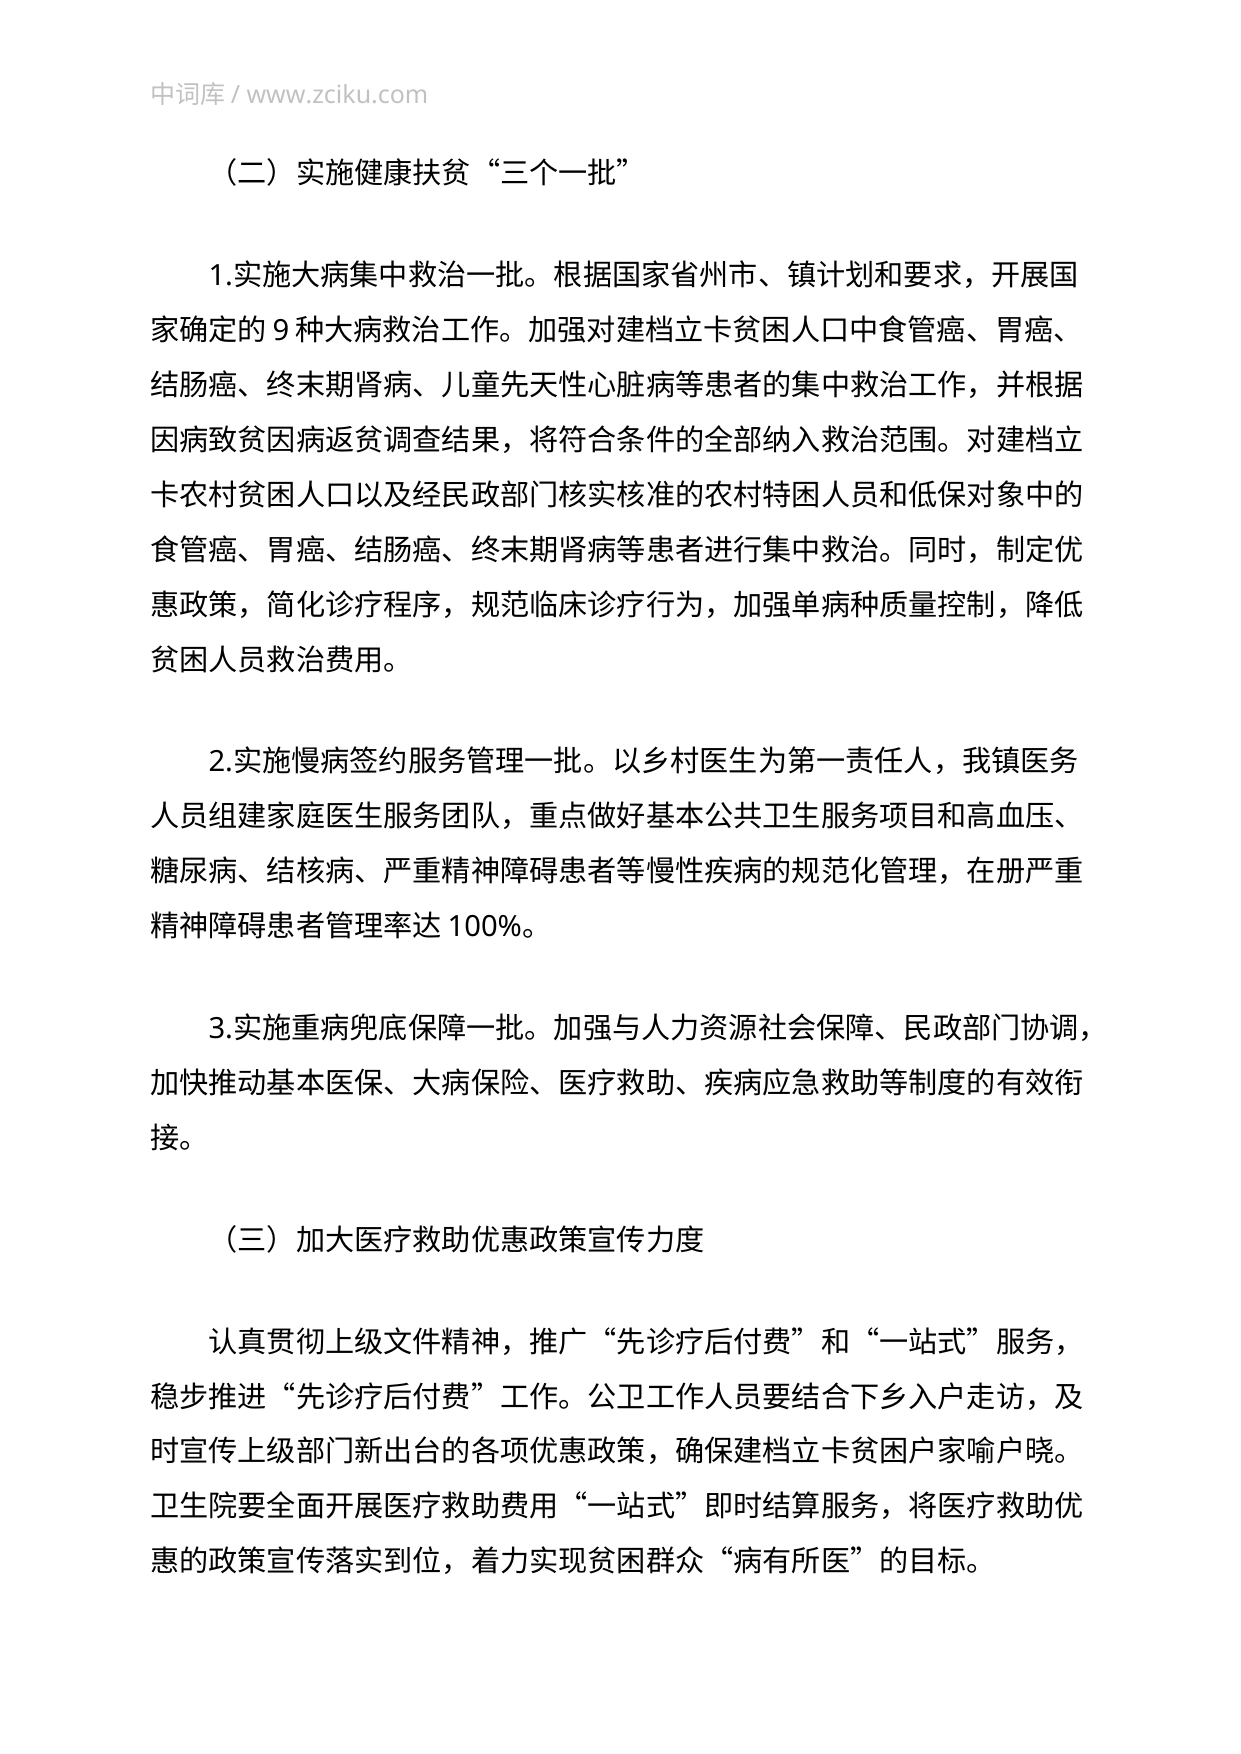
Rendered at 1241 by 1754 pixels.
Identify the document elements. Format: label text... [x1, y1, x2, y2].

text 1.实施大病集中救治一批。根据国家省州市、镇计划和要求，开展国家确定的9种大病救治工作。加强对建档立卡贫困人口中食管癌、胃癌、结肠癌、终末期肾病、儿童先天性心脏病等患者的集中救治工作，并根据因病致贫因病返贫调查结果，将符合条件的全部纳入救治范围。对建档立卡农村贫困人口以及经民政部门核实核准的农村特困人员和低保对象中的食管癌、胃癌、结肠癌、终末期肾病等患者进行集中救治。同时，制定优惠政策，简化诊疗程序，规范临床诊疗行为，加强单病种质量控制，降低贫困人员救治费用。 [150, 252, 1090, 678]
text 认真贯彻上级文件精神，推广“先诊疗后付费”和“一站式”服务，稳步推进“先诊疗后付费”工作。公卫工作人员要结合下乡入户走访，及时宣传上级部门新出台的各项优惠政策，确保建档立卡贫困户家喻户晓。卫生院要全面开展医疗救助费用“一站式”即时结算服务，将医疗救助优惠的政策宣传落实到位，着力实现贫困群众“病有所医”的目标。 [150, 1318, 1090, 1580]
text 3.实施重病兜底保障一批。加强与人力资源社会保障、民政部门协调，加快推动基本医保、大病保险、医疗救助、疾病应急救助等制度的有效衔接。 [150, 1005, 1090, 1157]
text 2.实施慢病签约服务管理一批。以乡村医生为第一责任人，我镇医务人员组建家庭医生服务团队，重点做好基本公共卫生服务项目和高血压、糖尿病、结核病、严重精神障碍患者等慢性疾病的规范化管理，在册严重精神障碍患者管理率达100%。 [150, 738, 1090, 945]
text （三）加大医疗救助优惠政策宣传力度 [150, 1216, 1090, 1259]
text （二）实施健康扶贫“三个一批” [150, 150, 1090, 192]
